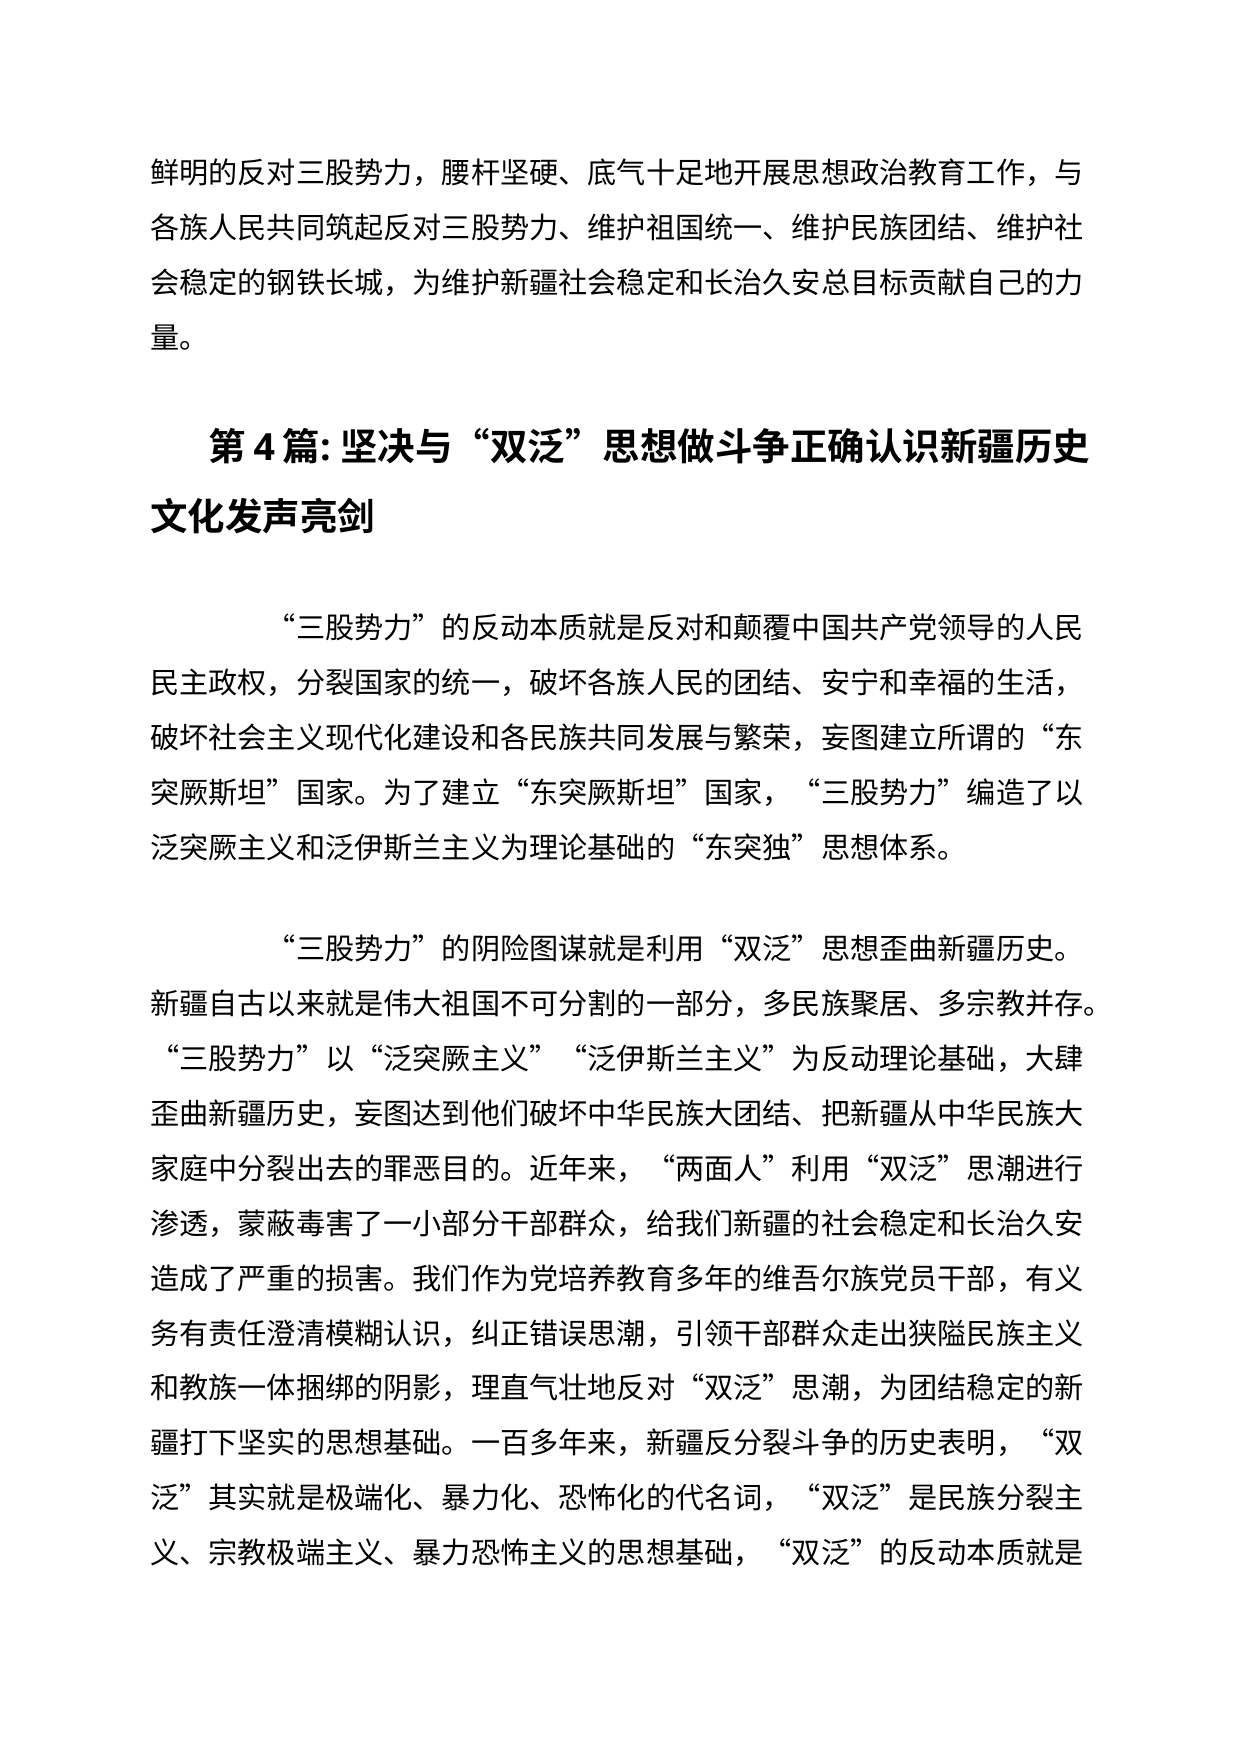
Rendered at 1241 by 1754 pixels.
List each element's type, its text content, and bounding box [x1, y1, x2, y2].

text 第4篇: 坚决与“双泛”思想做斗争正确认识新疆历史文化发声亮剑 [150, 416, 1090, 541]
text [150, 926, 1090, 1572]
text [150, 150, 1090, 357]
text “三股势力”的反动本质就是反对和颠覆中国共产党领导的人民民主政权，分裂国家的统一，破坏各族人民的团结、安宁和幸福的生活，破坏社会主义现代化建设和各民族共同发展与繁荣，妄图建立所谓的“东突厥斯坦”国家。为了建立“东突厥斯坦”国家，“三股势力”编造了以泛突厥主义和泛伊斯兰主义为理论基础的“东突独”思想体系。 [150, 604, 1090, 866]
